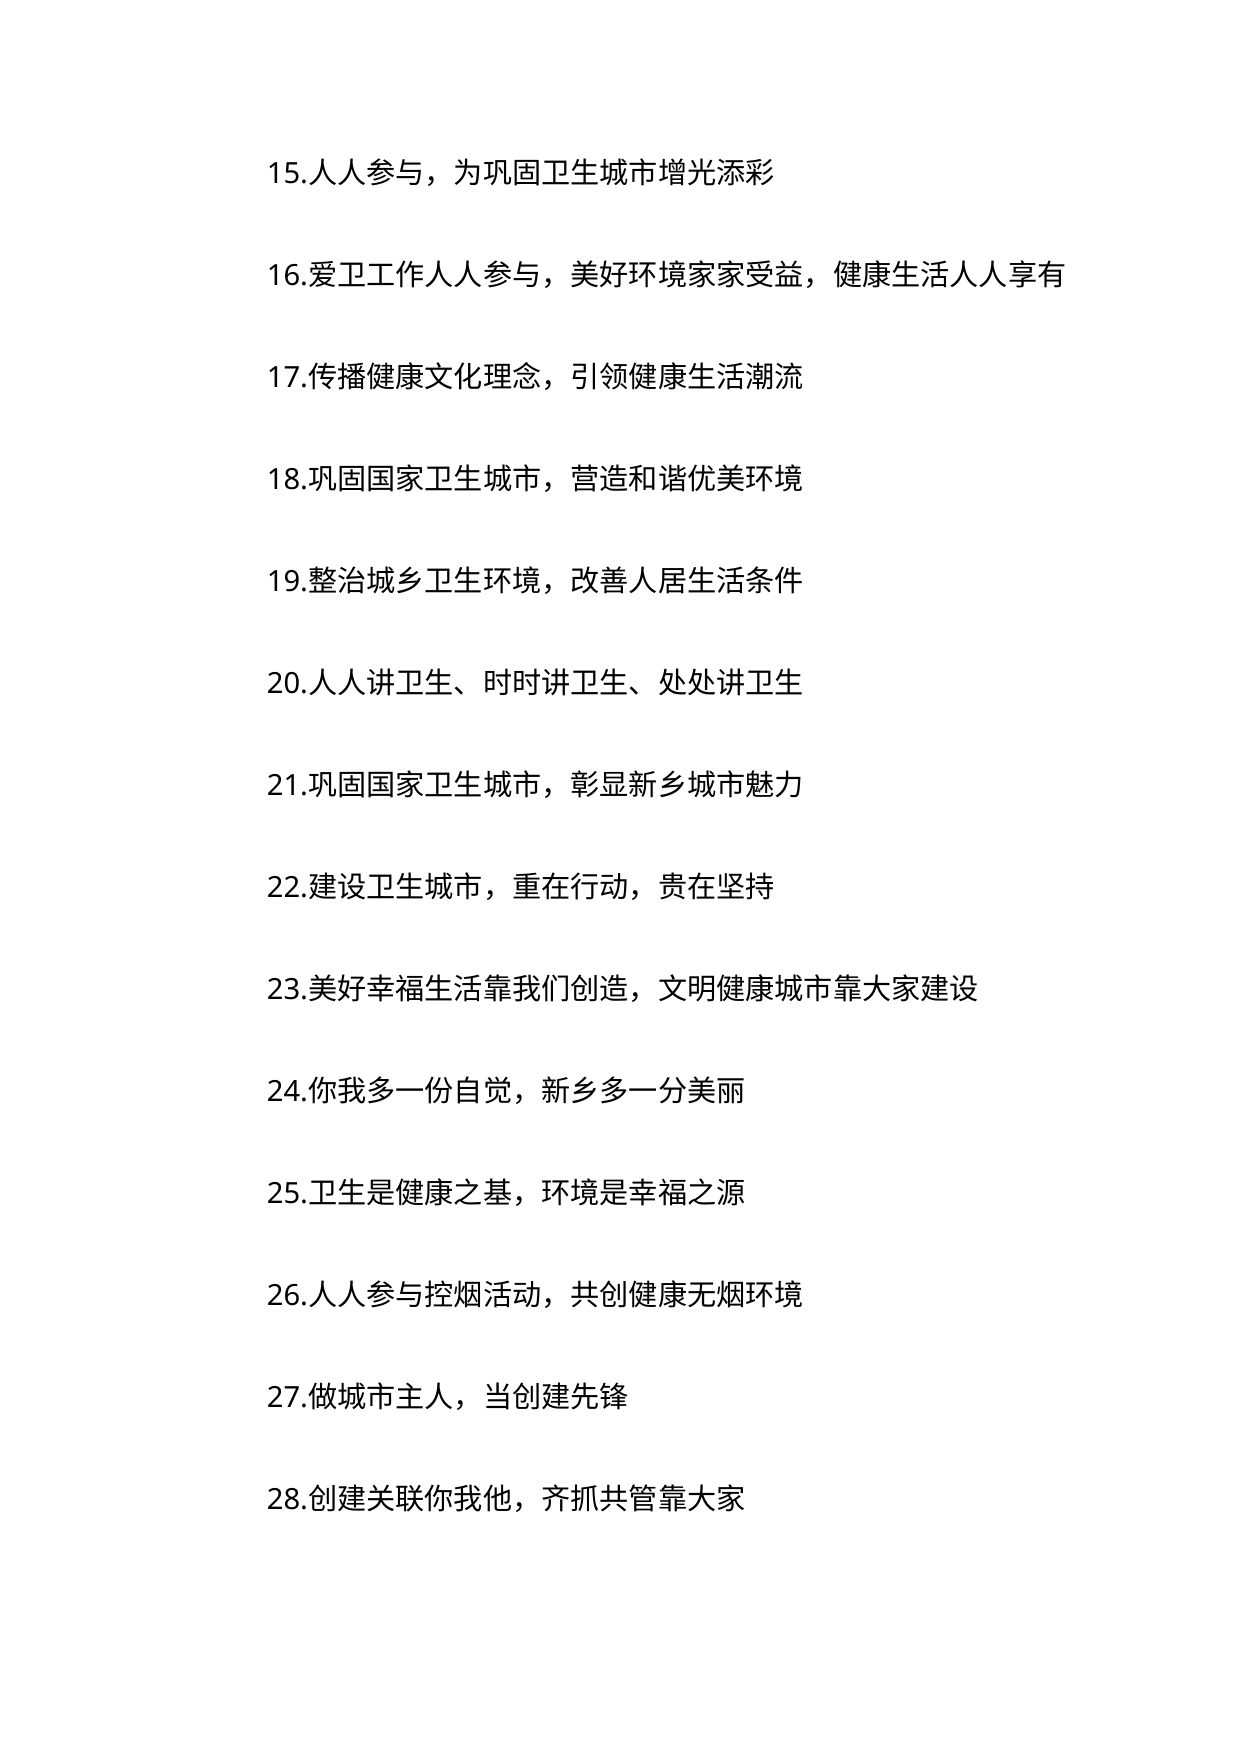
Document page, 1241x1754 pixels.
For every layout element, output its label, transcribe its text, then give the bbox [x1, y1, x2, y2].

text 26.人人参与控烟活动，共创健康无烟环境 [150, 1272, 1090, 1314]
text 21.巩固国家卫生城市，彰显新乡城市魅力 [150, 762, 1090, 804]
text 28.创建关联你我他，齐抓共管靠大家 [150, 1476, 1090, 1518]
text 15.人人参与，为巩固卫生城市增光添彩 [150, 150, 1090, 192]
text 19.整治城乡卫生环境，改善人居生活条件 [150, 558, 1090, 600]
text 16.爱卫工作人人参与，美好环境家家受益，健康生活人人享有 [150, 252, 1090, 294]
text 17.传播健康文化理念，引领健康生活潮流 [150, 354, 1090, 396]
text 22.建设卫生城市，重在行动，贵在坚持 [150, 864, 1090, 906]
text 18.巩固国家卫生城市，营造和谐优美环境 [150, 456, 1090, 498]
text 27.做城市主人，当创建先锋 [150, 1374, 1090, 1416]
text 23.美好幸福生活靠我们创造，文明健康城市靠大家建设 [150, 966, 1090, 1008]
text 25.卫生是健康之基，环境是幸福之源 [150, 1170, 1090, 1212]
text 20.人人讲卫生、时时讲卫生、处处讲卫生 [150, 660, 1090, 702]
text 24.你我多一份自觉，新乡多一分美丽 [150, 1068, 1090, 1110]
